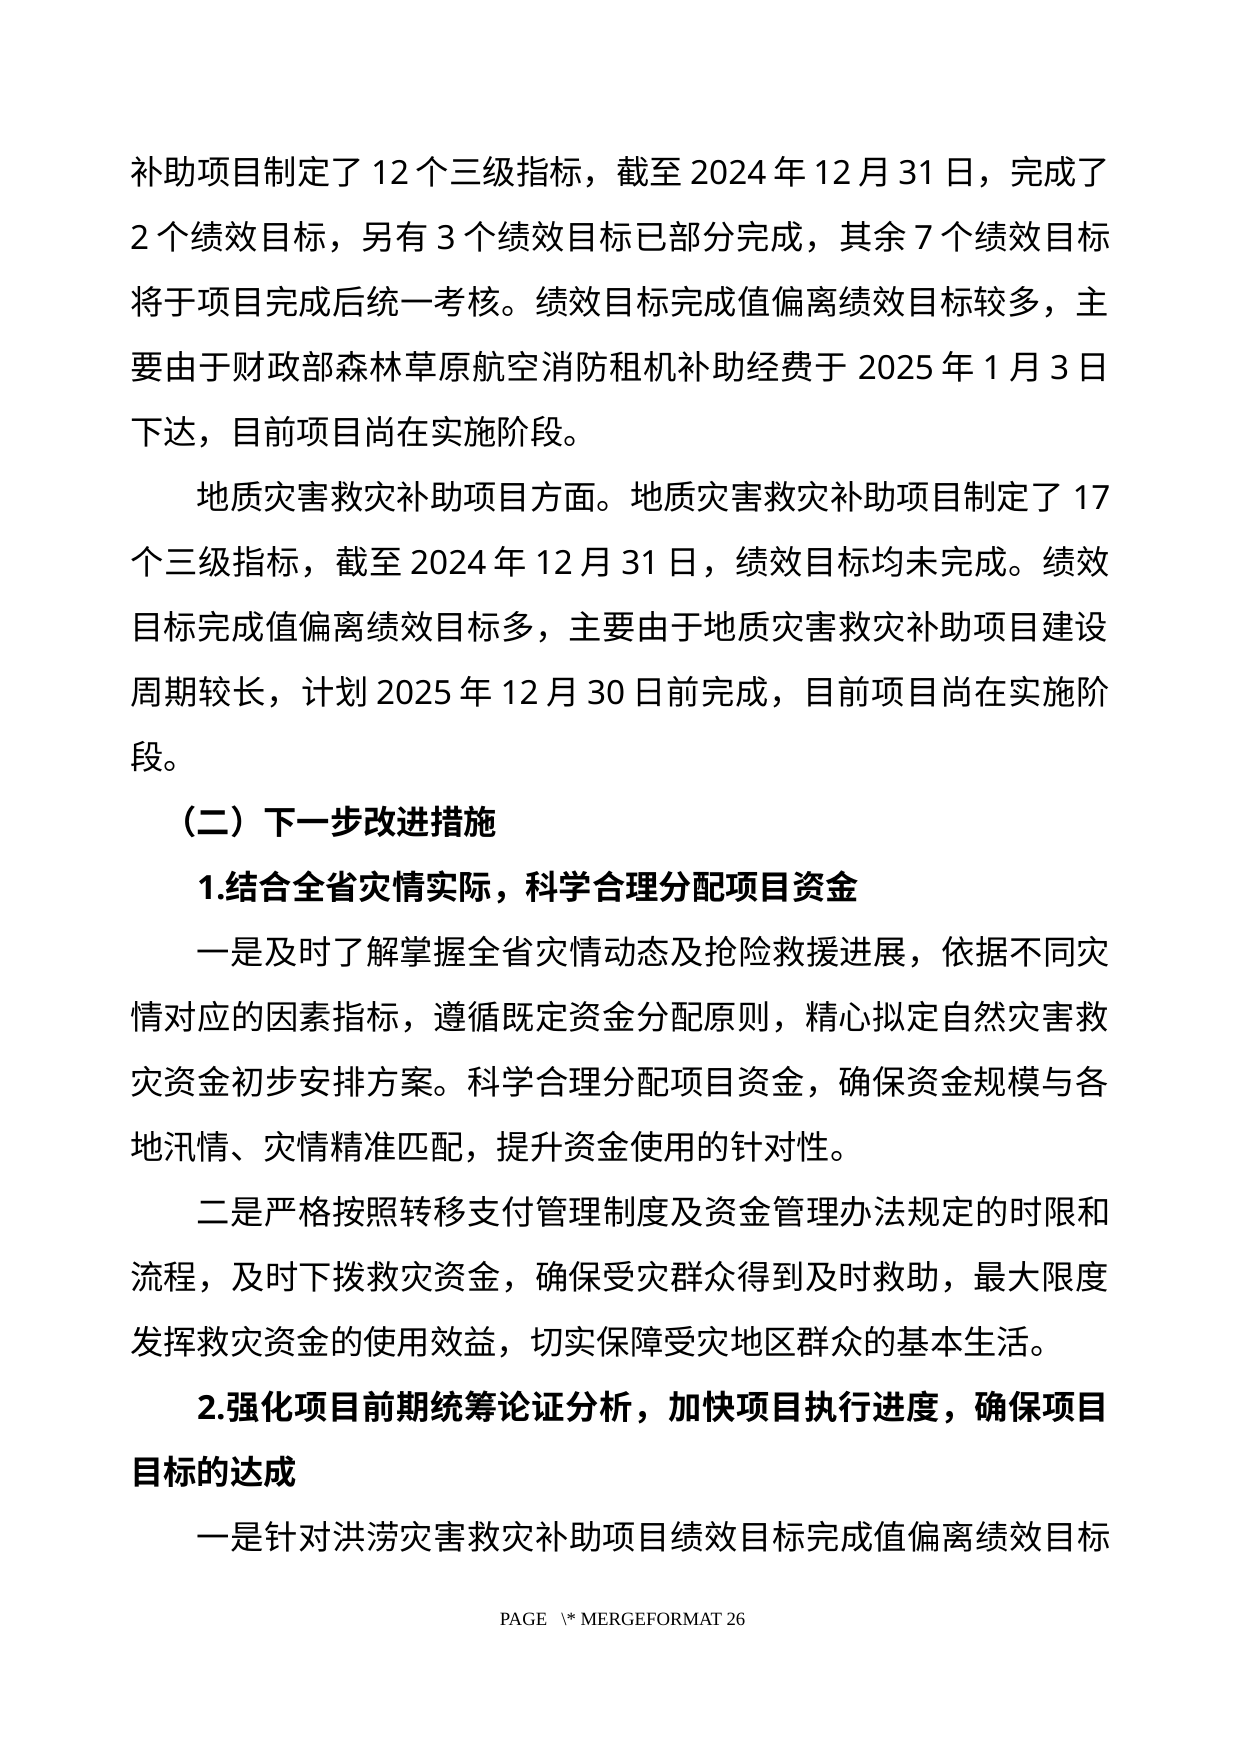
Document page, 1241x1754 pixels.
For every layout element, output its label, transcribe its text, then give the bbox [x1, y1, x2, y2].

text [130, 137, 1110, 462]
subtitle 2.强化项目前期统筹论证分析，加快项目执行进度，确保项目目标的达成 [130, 1372, 1110, 1502]
text 地质灾害救灾补助项目方面。地质灾害救灾补助项目制定了17个三级指标，截至2024年12月31日，绩效目标均未完成。绩效目标完成值偏离绩效目标多，主要由于地质灾害救灾补助项目建设周期较长，计划2025年12月30日前完成，目前项目尚在实施阶段。 [130, 462, 1110, 787]
subtitle 1.结合全省灾情实际，科学合理分配项目资金 [130, 852, 1110, 917]
text 二是严格按照转移支付管理制度及资金管理办法规定的时限和流程，及时下拨救灾资金，确保受灾群众得到及时救助，最大限度发挥救灾资金的使用效益，切实保障受灾地区群众的基本生活。 [130, 1177, 1110, 1372]
text 一是及时了解掌握全省灾情动态及抢险救援进展，依据不同灾情对应的因素指标，遵循既定资金分配原则，精心拟定自然灾害救灾资金初步安排方案。科学合理分配项目资金，确保资金规模与各地汛情、灾情精准匹配，提升资金使用的针对性。 [130, 917, 1110, 1177]
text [130, 1502, 1110, 1567]
list （二）下一步改进措施 [130, 787, 1110, 852]
